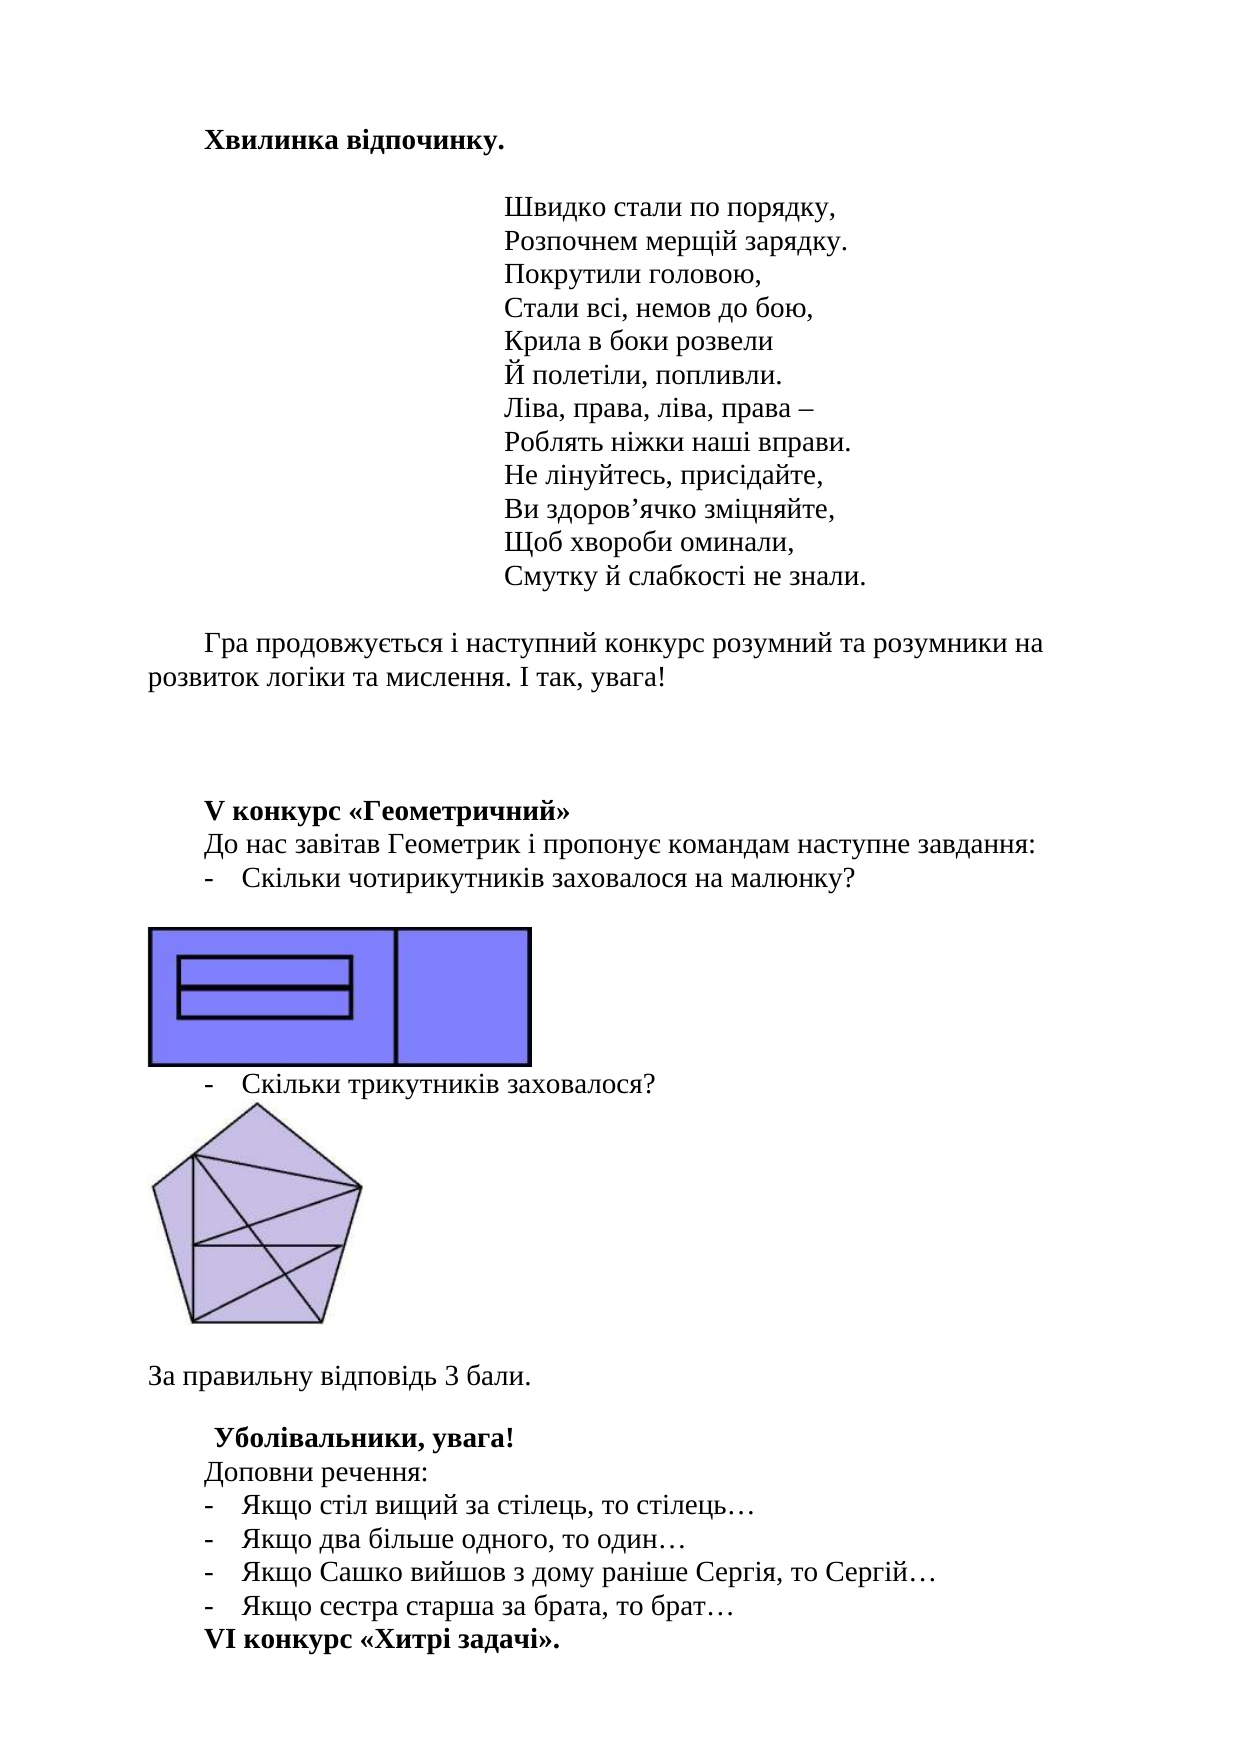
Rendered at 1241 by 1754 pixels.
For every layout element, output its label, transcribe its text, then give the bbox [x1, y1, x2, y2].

picture [147, 927, 532, 1067]
text Хвилинка відпочинку. [148, 122, 1152, 156]
picture [147, 1099, 364, 1325]
list Якщо сестра старша за брата, то брат… [204, 1588, 1152, 1621]
text Смутку й слабкості не знали. [504, 558, 1152, 592]
list Скільки трикутників заховалося? [204, 1066, 1152, 1100]
list Якщо Сашко вийшов з дому раніше Сергія, то Сергій… [204, 1554, 1152, 1588]
text Доповни речення: [148, 1454, 1152, 1487]
text Розпочнем мерщій зарядку. [504, 223, 1152, 256]
list Якщо стіл вищий за стілець, то стілець… [204, 1487, 1152, 1521]
text Крила в боки розвели [504, 323, 1152, 357]
text VІ конкурс «Хитрі задачі». [204, 1621, 1152, 1655]
text Роблять ніжки наші вправи. [504, 424, 1152, 457]
text Ліва, права, ліва, права – [504, 390, 1152, 424]
list Якщо два більше одного, то один… [204, 1521, 1152, 1554]
text Уболівальники, увага! [148, 1420, 1152, 1454]
text Не лінуйтесь, присідайте, [504, 457, 1152, 491]
text Щоб хвороби оминали, [504, 524, 1152, 558]
text За правильну відповідь 3 бали. [148, 1358, 1152, 1392]
text Швидко стали по порядку, [504, 189, 1152, 223]
text Й полетіли, попливли. [504, 357, 1152, 390]
text Покрутили головою, [504, 256, 1152, 290]
text Стали всі, немов до бою, [504, 290, 1152, 323]
text До нас завітав Геометрик і пропонує командам наступне завдання: [148, 826, 1152, 860]
text Гра продовжується і наступний конкурс розумний та розумники на розвиток логіки та мислення. І так, увага! [148, 625, 1152, 692]
list Скільки чотирикутників заховалося на малюнку? [204, 860, 1152, 893]
text V конкурс «Геометричний» [204, 793, 1152, 826]
text Ви здоров’ячко зміцняйте, [504, 491, 1152, 524]
